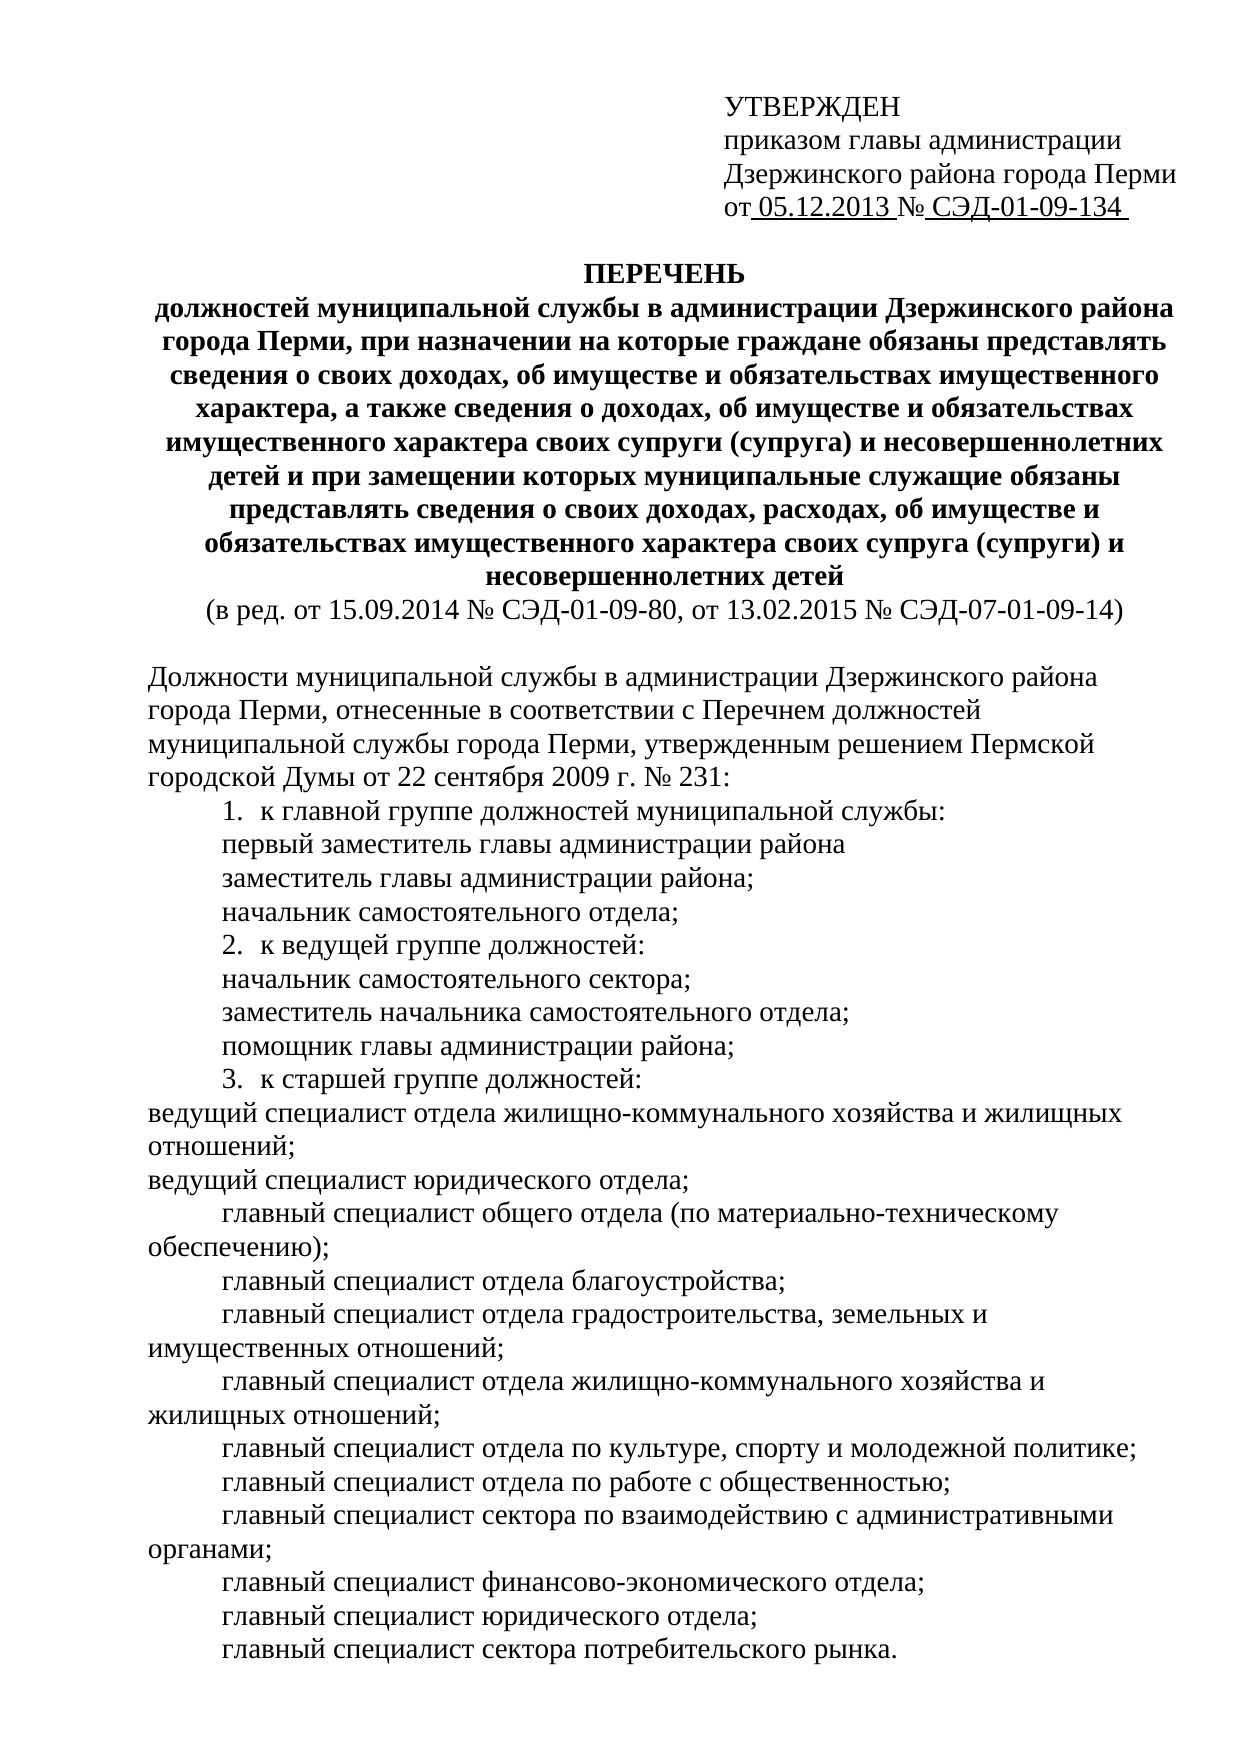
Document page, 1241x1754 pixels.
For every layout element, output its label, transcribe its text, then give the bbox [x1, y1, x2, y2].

text помощник главы администрации района; [148, 1028, 1181, 1061]
text заместитель начальника самостоятельного отдела; [148, 994, 1181, 1028]
text ведущий специалист юридического отдела; [148, 1162, 1181, 1196]
text главный специалист отдела градостроительства, земельных и имущественных отношений; [148, 1296, 1181, 1363]
list к старшей группе должностей: [148, 1061, 1181, 1095]
text Должности муниципальной службы в администрации Дзержинского района города Перми, отнесенные в соответствии с Перечнем должностей муниципальной службы города Перми, утвержденным решением Пермской городской Думы от 22 сентября 2009 г. № 231: [148, 659, 1181, 793]
text заместитель главы администрации района; [148, 860, 1181, 894]
text ПЕРЕЧЕНЬ [148, 256, 1181, 290]
text приказом главы администрации Дзержинского района города Перми [724, 122, 1181, 189]
text от 05.12.2013 № СЭД-01-09-134 [724, 189, 1181, 223]
text главный специалист юридического отдела; [148, 1598, 1181, 1632]
text главный специалист сектора по взаимодействию с административными органами; [148, 1497, 1181, 1564]
text начальник самостоятельного сектора; [148, 961, 1181, 994]
text УТВЕРЖДЕН [724, 89, 1181, 122]
text главный специалист общего отдела (по материально-техническому обеспечению); [148, 1196, 1181, 1263]
text главный специалист отдела по работе с общественностью; [148, 1464, 1181, 1497]
text главный специалист финансово-экономического отдела; [148, 1564, 1181, 1598]
text главный специалист отдела благоустройства; [148, 1263, 1181, 1296]
text главный специалист отдела жилищно-коммунального хозяйства и жилищных отношений; [148, 1363, 1181, 1430]
text (в ред. от 15.09.2014 № СЭД-01-09-80, от 13.02.2015 № СЭД-07-01-09-14) [148, 592, 1181, 625]
list к ведущей группе должностей: [148, 927, 1181, 961]
text главный специалист отдела по культуре, спорту и молодежной политике; [148, 1430, 1181, 1464]
text начальник самостоятельного отдела; [148, 894, 1181, 927]
text ведущий специалист отдела жилищно-коммунального хозяйства и жилищных отношений; [148, 1095, 1181, 1162]
list к главной группе должностей муниципальной службы: [148, 793, 1181, 827]
text должностей муниципальной службы в администрации Дзержинского района города Перми, при назначении на которые граждане обязаны представлять сведения о своих доходах, об имуществе и обязательствах имущественного характера, а также сведения о доходах, об имуществе и обязательствах имущественного характера своих супруги (супруга) и несовершеннолетних детей и при замещении которых муниципальные служащие обязаны представлять сведения о своих доходах, расходах, об имуществе и обязательствах имущественного характера своих супруга (супруги) и несовершеннолетних детей [148, 290, 1181, 592]
text первый заместитель главы администрации района [148, 827, 1181, 860]
text главный специалист сектора потребительского рынка. [148, 1632, 1181, 1665]
